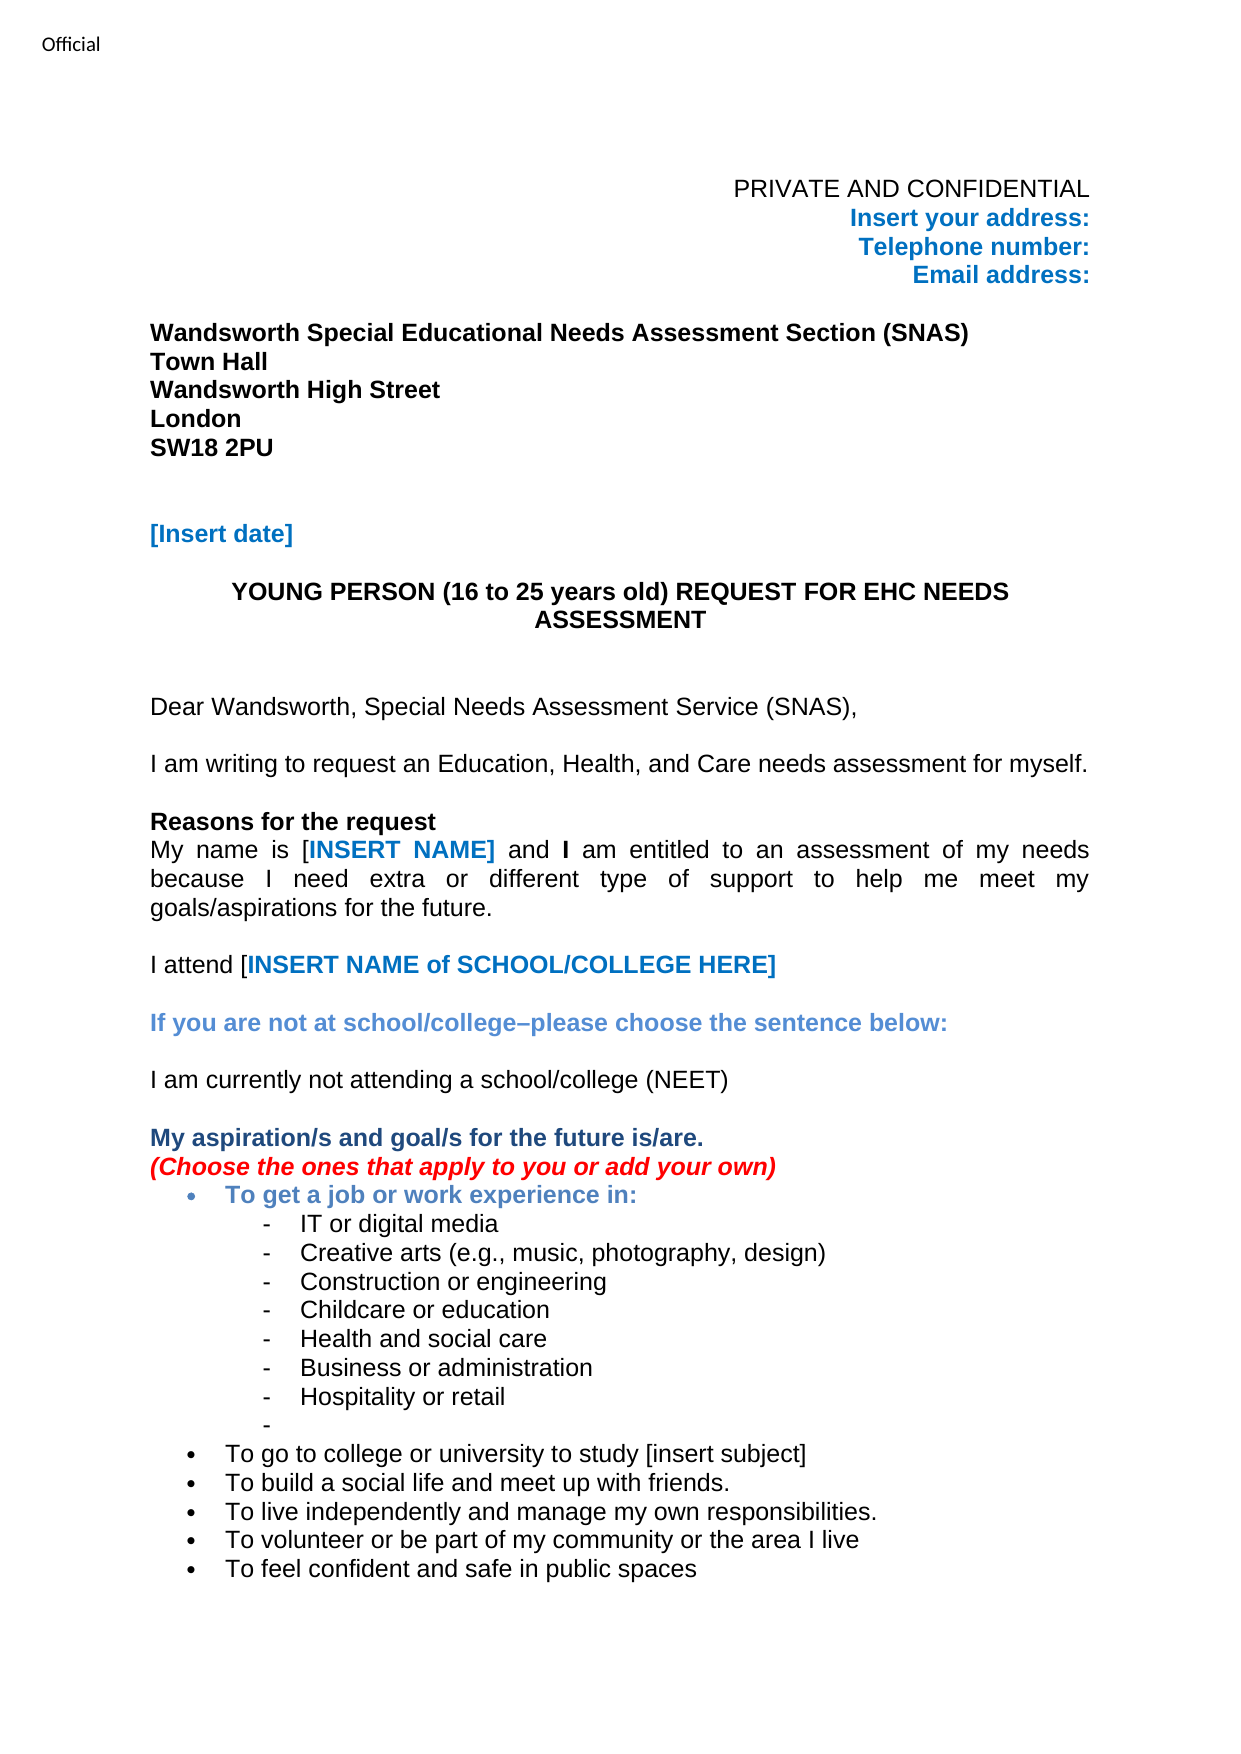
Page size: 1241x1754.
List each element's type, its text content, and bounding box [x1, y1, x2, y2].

text Dear Wandsworth, Special Needs Assessment Service (SNAS), [150, 691, 1090, 720]
text Reasons for the request [150, 806, 1090, 835]
text Insert your address: [150, 203, 1090, 231]
text My name is [INSERT NAME] and I am entitled to an assessment of my needs because I need extra or different type of support to help me meet my goals/aspirations for the future. [150, 835, 1090, 921]
list Childcare or education [262, 1295, 1090, 1324]
list To feel confident and safe in public spaces [187, 1554, 1090, 1583]
text I attend [INSERT NAME of SCHOOL/COLLEGE HERE] [150, 950, 1090, 979]
list IT or digital media [262, 1209, 1090, 1238]
text I am currently not attending a school/college (NEET) [150, 1065, 1090, 1094]
text If you are not at school/college–please choose the sentence below: [150, 1008, 1090, 1036]
list Creative arts (e.g., music, photography, design) [262, 1238, 1090, 1266]
text Email address: [150, 260, 1090, 289]
list To volunteer or be part of my community or the area I live [187, 1525, 1090, 1554]
list To live independently and manage my own responsibilities. [187, 1496, 1090, 1525]
text Town Hall [150, 346, 1090, 375]
list To build a social life and meet up with friends. [187, 1468, 1090, 1496]
text (Choose the ones that apply to you or add your own) [150, 1151, 1090, 1180]
text [Insert date] [150, 519, 1090, 548]
list Business or administration [262, 1353, 1090, 1381]
list To get a job or work experience in: [187, 1180, 1090, 1209]
text YOUNG PERSON (16 to 25 years old) REQUEST FOR EHC NEEDS ASSESSMENT [150, 576, 1090, 634]
text PRIVATE AND CONFIDENTIAL [150, 174, 1090, 203]
list To go to college or university to study [insert subject] [187, 1439, 1090, 1468]
text I am writing to request an Education, Health, and Care needs assessment for myself. [150, 749, 1090, 778]
list Construction or engineering [262, 1266, 1090, 1295]
text Wandsworth High Street [150, 375, 1090, 404]
text My aspiration/s and goal/s for the future is/are. [150, 1123, 1090, 1151]
text SW18 2PU [150, 433, 1090, 461]
text Telephone number: [150, 231, 1090, 260]
text London [150, 404, 1090, 433]
list Health and social care [262, 1324, 1090, 1353]
text Wandsworth Special Educational Needs Assessment Section (SNAS) [150, 318, 1090, 346]
list Hospitality or retail [262, 1381, 1090, 1410]
